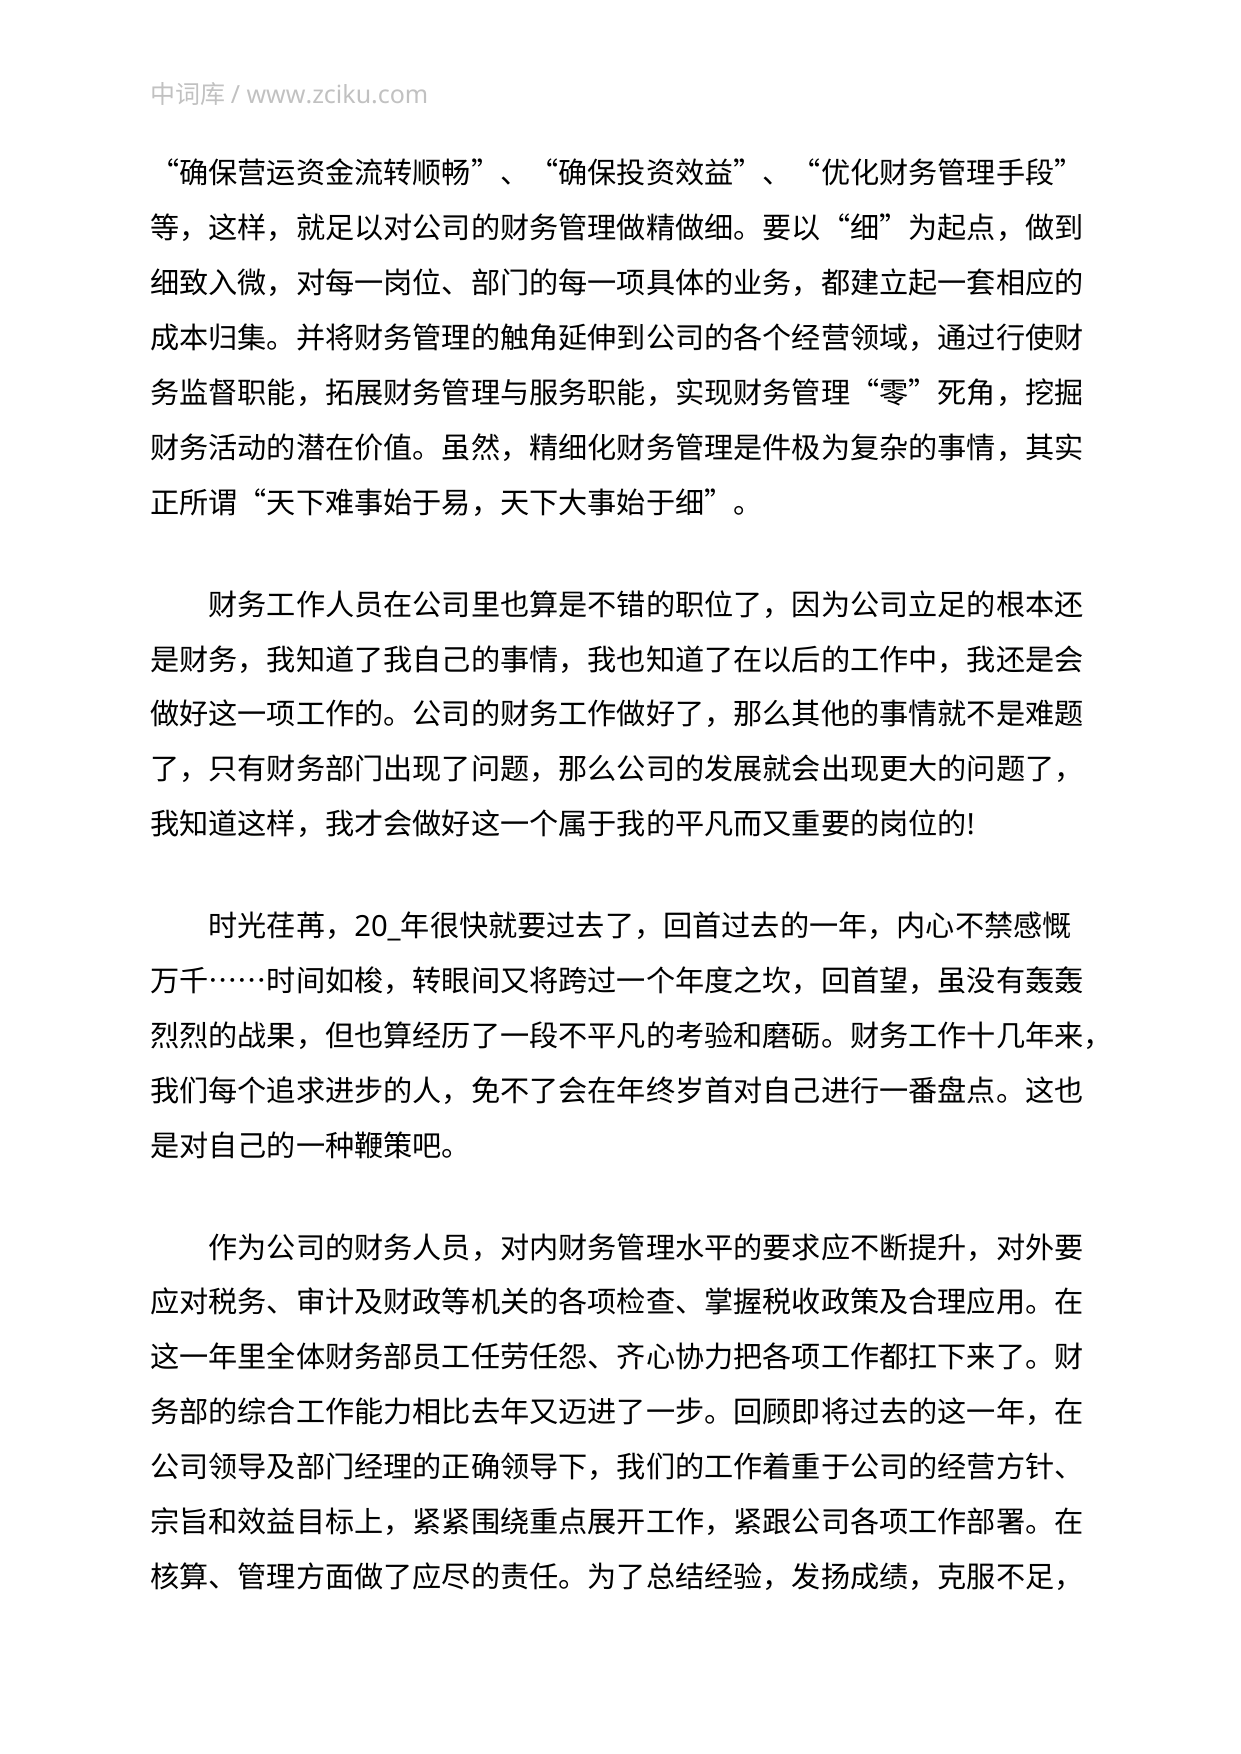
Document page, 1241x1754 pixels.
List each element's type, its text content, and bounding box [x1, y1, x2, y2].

text 财务工作人员在公司里也算是不错的职位了，因为公司立足的根本还是财务，我知道了我自己的事情，我也知道了在以后的工作中，我还是会做好这一项工作的。公司的财务工作做好了，那么其他的事情就不是难题了，只有财务部门出现了问题，那么公司的发展就会出现更大的问题了，我知道这样，我才会做好这一个属于我的平凡而又重要的岗位的! [150, 581, 1090, 843]
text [150, 150, 1090, 522]
text 时光荏苒，20_年很快就要过去了，回首过去的一年，内心不禁感慨万千……时间如梭，转眼间又将跨过一个年度之坎，回首望，虽没有轰轰烈烈的战果，但也算经历了一段不平凡的考验和磨砺。财务工作十几年来，我们每个追求进步的人，免不了会在年终岁首对自己进行一番盘点。这也是对自己的一种鞭策吧。 [150, 903, 1090, 1165]
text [150, 1224, 1090, 1596]
